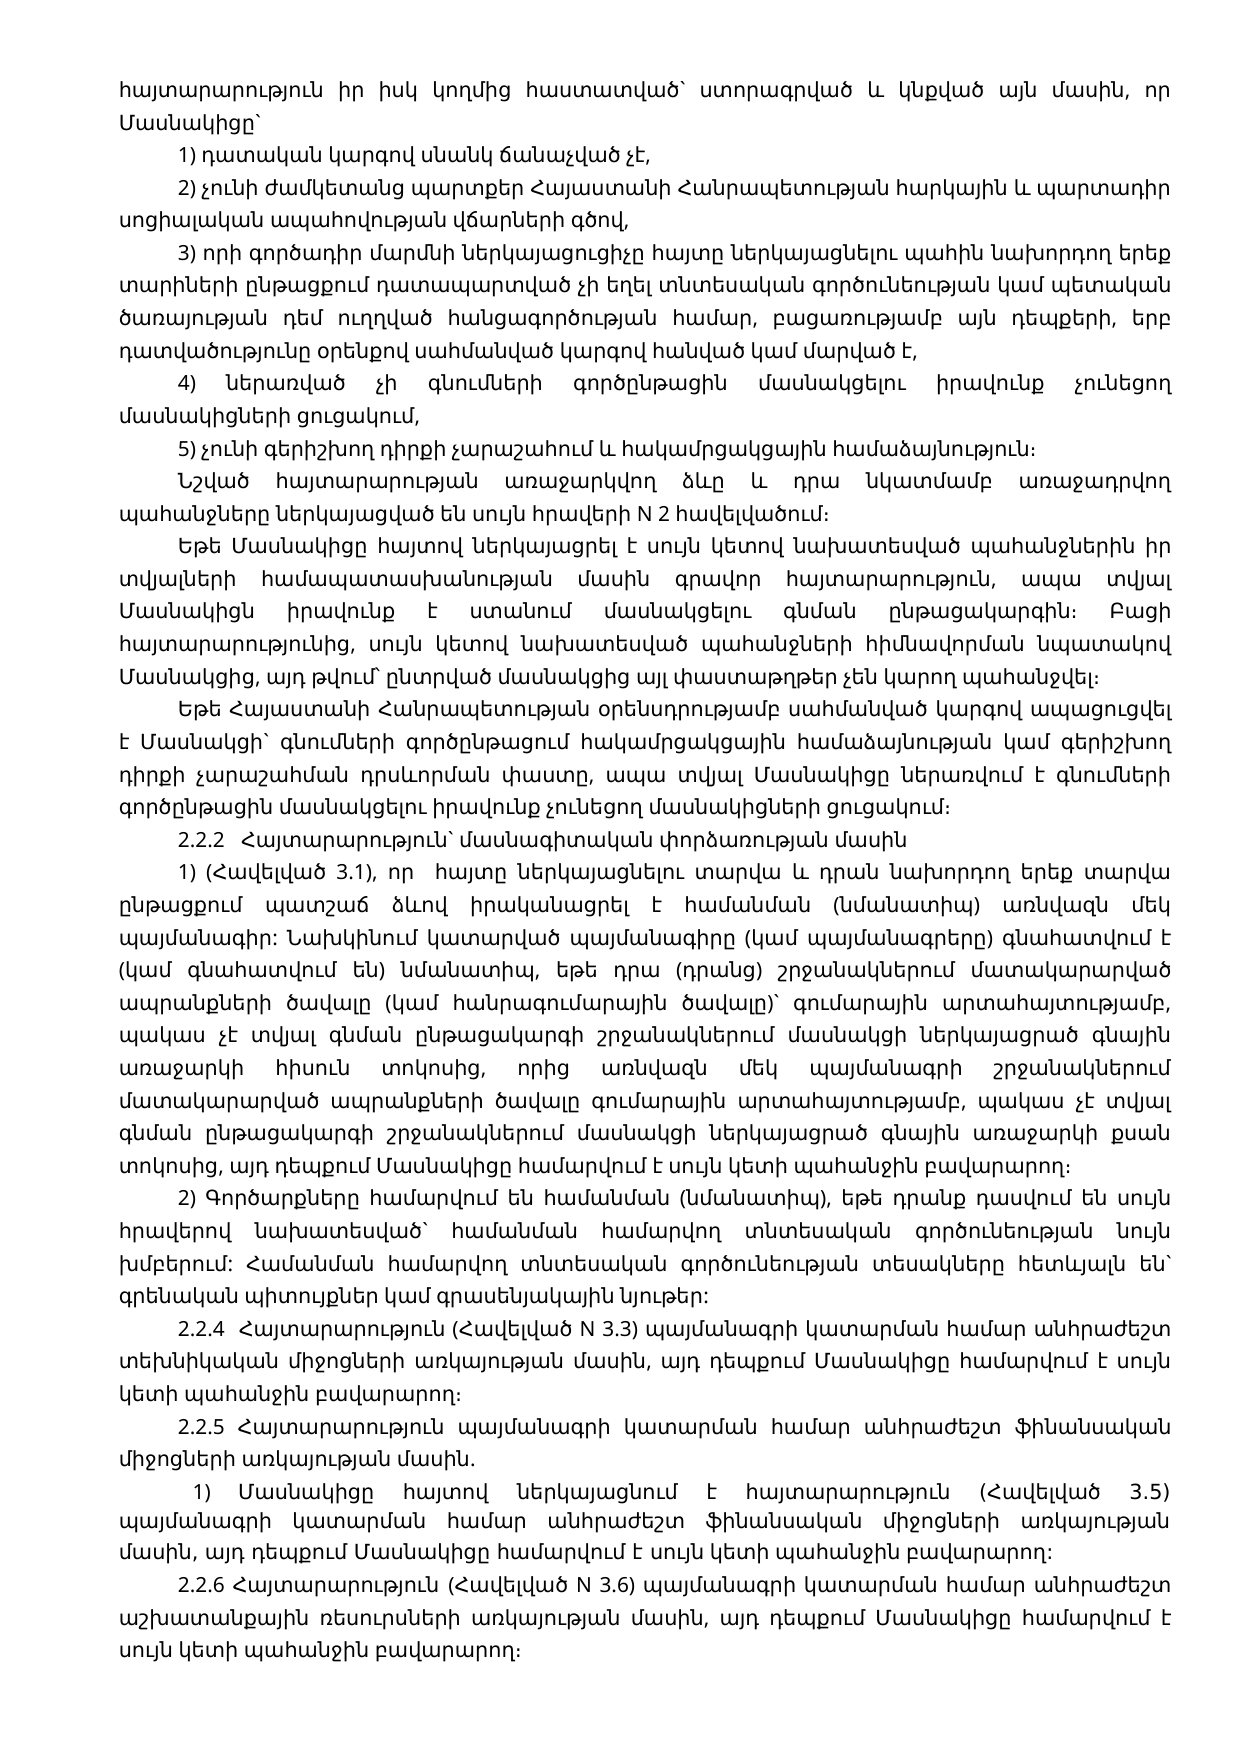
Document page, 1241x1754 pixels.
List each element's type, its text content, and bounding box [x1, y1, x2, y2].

text 2.2.2 Հայտարարություն` մասնագիտական փորձառության մասին [118, 825, 1171, 853]
text Եթե Մասնակիցը հայտով ներկայացրել է սույն կետով նախատեսված պահանջներին իր տվյալների համապատասխանության մասին գրավոր հայտարարություն, ապա տվյալ Մասնակիցն իրավունք է ստանում մասնակցելու գնման ընթացակարգին։ Բացի հայտարարությունից, սույն կետով նախատեսված պահանջների հիմնավորման նպատակով Մասնակցից, այդ թվում՝ ընտրված մասնակցից այլ փաստաթղթեր չեն կարող պահանջվել։ [118, 531, 1171, 690]
text 2) չունի ժամկետանց պարտքեր Հայաստանի Հանրապետության հարկային և պարտադիր սոցիալական ապահովության վճարների գծով, [118, 173, 1171, 234]
text 2) Գործարքները համարվում են համանման (նմանատիպ), եթե դրանք դասվում են սույն հրավերով նախատեսված` համանման համարվող տնտեսական գործունեության նույն խմբերում: Համանման համարվող տնտեսական գործունեության տեսակները հետևյալն են` գրենական պիտույքներ կամ գրասենյակային նյութեր: [118, 1183, 1171, 1310]
text 4) ներառված չի գնումների գործընթացին մասնակցելու իրավունք չունեցող մասնակիցների ցուցակում, [118, 368, 1171, 429]
text 2.2.5 Հայտարարություն պայմանագրի կատարման համար անհրաժեշտ ֆինանսական միջոցների առկայության մասին. [118, 1412, 1171, 1473]
text 1) (Հավելված 3.1), որ հայտը ներկայացնելու տարվա և դրան նախորդող երեք տարվա ընթացքում պատշաճ ձևով իրականացրել է համանման (նմանատիպ) առնվազն մեկ պայմանագիր: Նախկինում կատարված պայմանագիրը (կամ պայմանագրերը) գնահատվում է (կամ գնահատվում են) նմանատիպ, եթե դրա (դրանց) շրջանակներում մատակարարված ապրանքների ծավալը (կամ հանրագումարային ծավալը)` գումարային արտահայտությամբ, պակաս չէ տվյալ գնման ընթացակարգի շրջանակներում մասնակցի ներկայացրած գնային առաջարկի հիսուն տոկոսից, որից առնվազն մեկ պայմանագրի շրջանակներում մատակարարված ապրանքների ծավալը գումարային արտահայտությամբ, պակաս չէ տվյալ գնման ընթացակարգի շրջանակներում մասնակցի ներկայացրած գնային առաջարկի քսան տոկոսից, այդ դեպքում Մասնակիցը համարվում է սույն կետի պահանջին բավարարող։ [118, 857, 1171, 1179]
text 3) որի գործադիր մարմնի ներկայացուցիչը հայտը ներկայացնելու պահին նախորդող երեք տարիների ընթացքում դատապարտված չի եղել տնտեսական գործունեության կամ պետական ծառայության դեմ ուղղված հանցագործության համար, բացառությամբ այն դեպքերի, երբ դատվածությունը օրենքով սահմանված կարգով հանված կամ մարված է, [118, 238, 1171, 364]
text Եթե Հայաստանի Հանրապետության օրենսդրությամբ սահմանված կարգով ապացուցվել է Մասնակցի` գնումների գործընթացում հակամրցակցային համաձայնության կամ գերիշխող դիրքի չարաշահման դրսևորման փաստը, ապա տվյալ Մասնակիցը ներառվում է գնումների գործընթացին մասնակցելու իրավունք չունեցող մասնակիցների ցուցակում։ [118, 694, 1171, 821]
text Նշված հայտարարության առաջարկվող ձևը և դրա նկատմամբ առաջադրվող պահանջները ներկայացված են սույն հրավերի N 2 հավելվածում։ [118, 466, 1171, 527]
text 1) դատական կարգով սնանկ ճանաչված չէ, [118, 140, 1171, 169]
text 5) չունի գերիշխող դիրքի չարաշահում և հակամրցակցային համաձայնություն։ [118, 434, 1171, 462]
text 2.2.6 Հայտարարություն (Հավելված N 3.6) պայմանագրի կատարման համար անհրաժեշտ աշխատանքային ռեսուրսների առկայության մասին, այդ դեպքում Մասնակիցը համարվում է սույն կետի պահանջին բավարարող։ [118, 1570, 1171, 1664]
text 1) Մասնակիցը հայտով ներկայացնում է հայտարարություն (Հավելված 3.5) պայմանագրի կատարման համար անհրաժեշտ ֆինանսական միջոցների առկայության մասին, այդ դեպքում Մասնակիցը համարվում է սույն կետի պահանջին բավարարող: [118, 1477, 1171, 1566]
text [118, 75, 1171, 136]
text 2.2.4 Հայտարարություն (Հավելված N 3.3) պայմանագրի կատարման համար անհրաժեշտ տեխնիկական միջոցների առկայության մասին, այդ դեպքում Մասնակիցը համարվում է սույն կետի պահանջին բավարարող։ [118, 1314, 1171, 1408]
